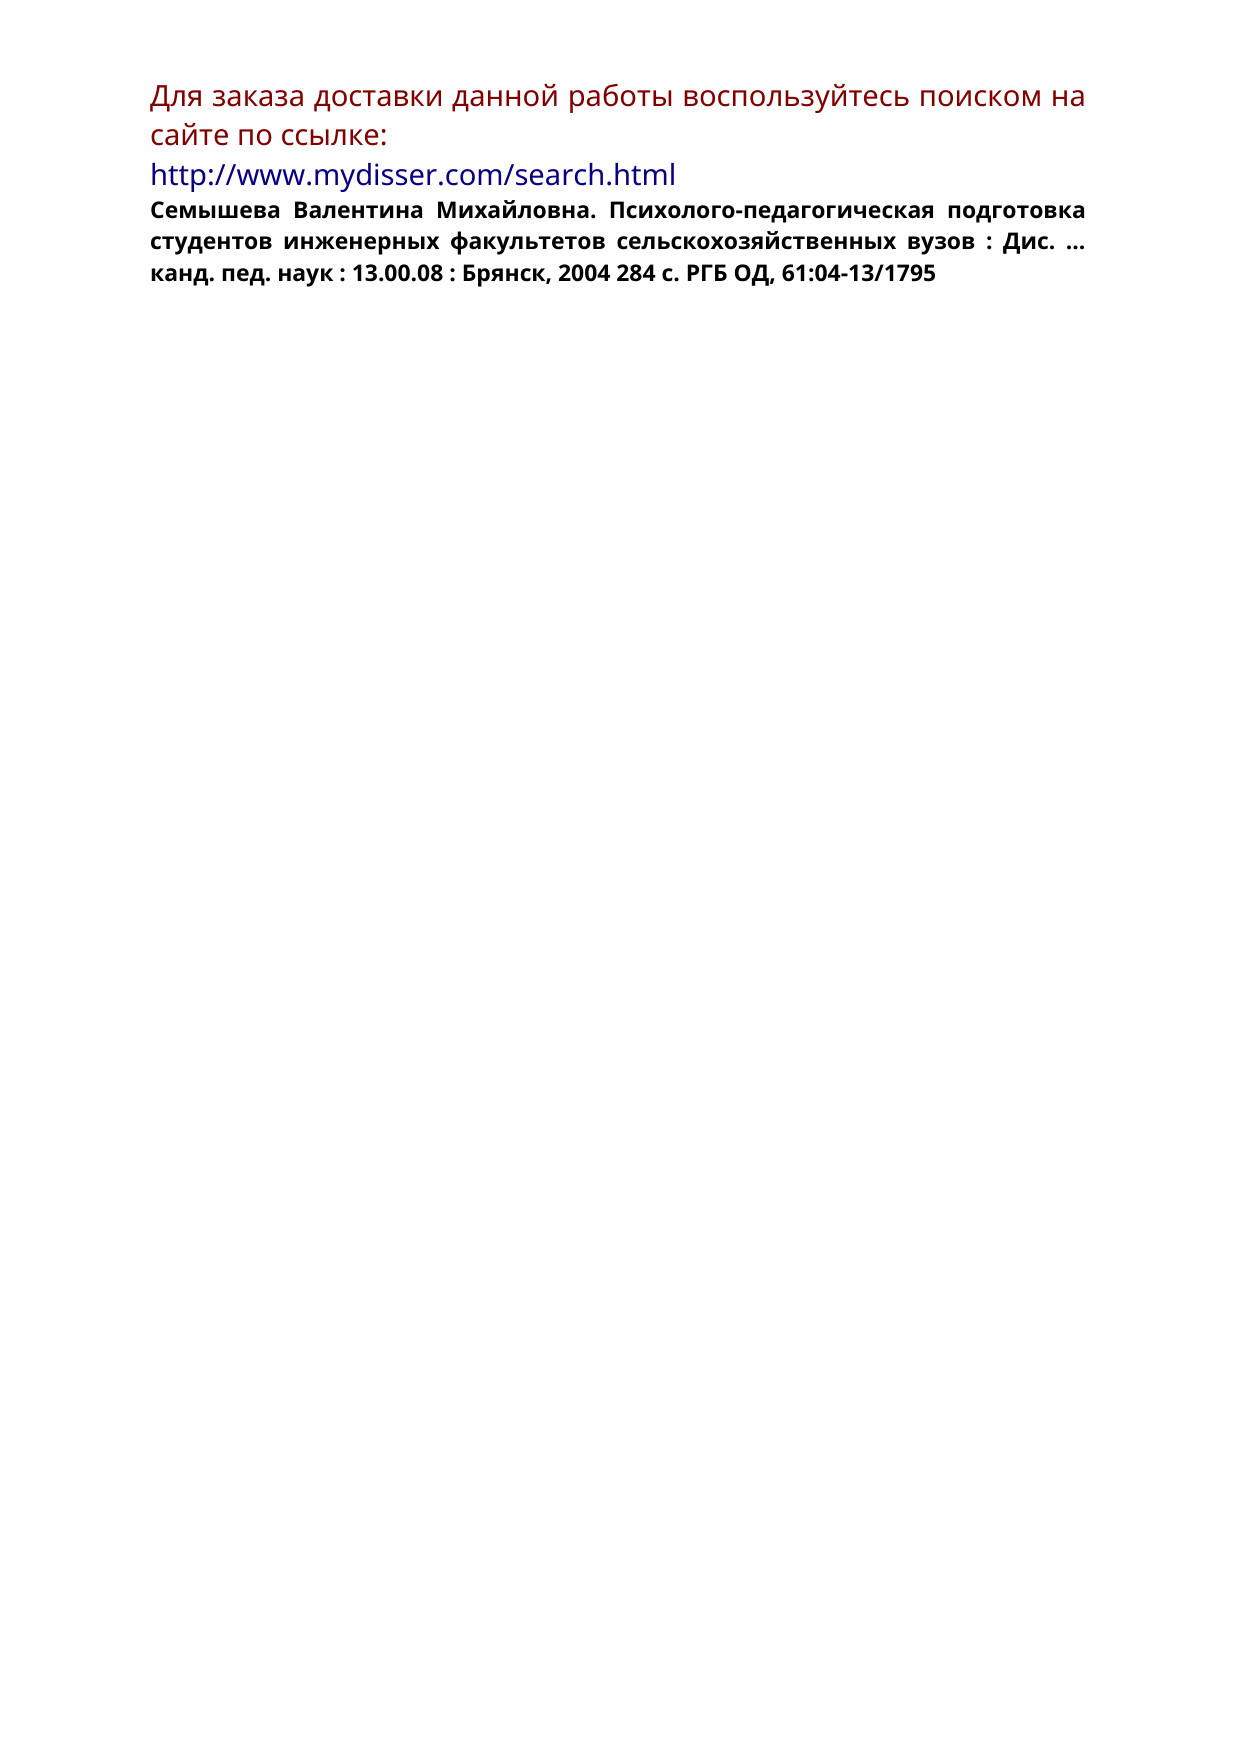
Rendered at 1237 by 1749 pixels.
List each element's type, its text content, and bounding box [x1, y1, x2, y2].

text Семышева Валентина Михайловна. Психолого-педагогическая подготовка студентов инженерных факультетов сельскохозяйственных вузов : Дис. ... канд. пед. наук : 13.00.08 : Брянск, 2004 284 c. РГБ ОД, 61:04-13/1795 [150, 194, 1086, 288]
